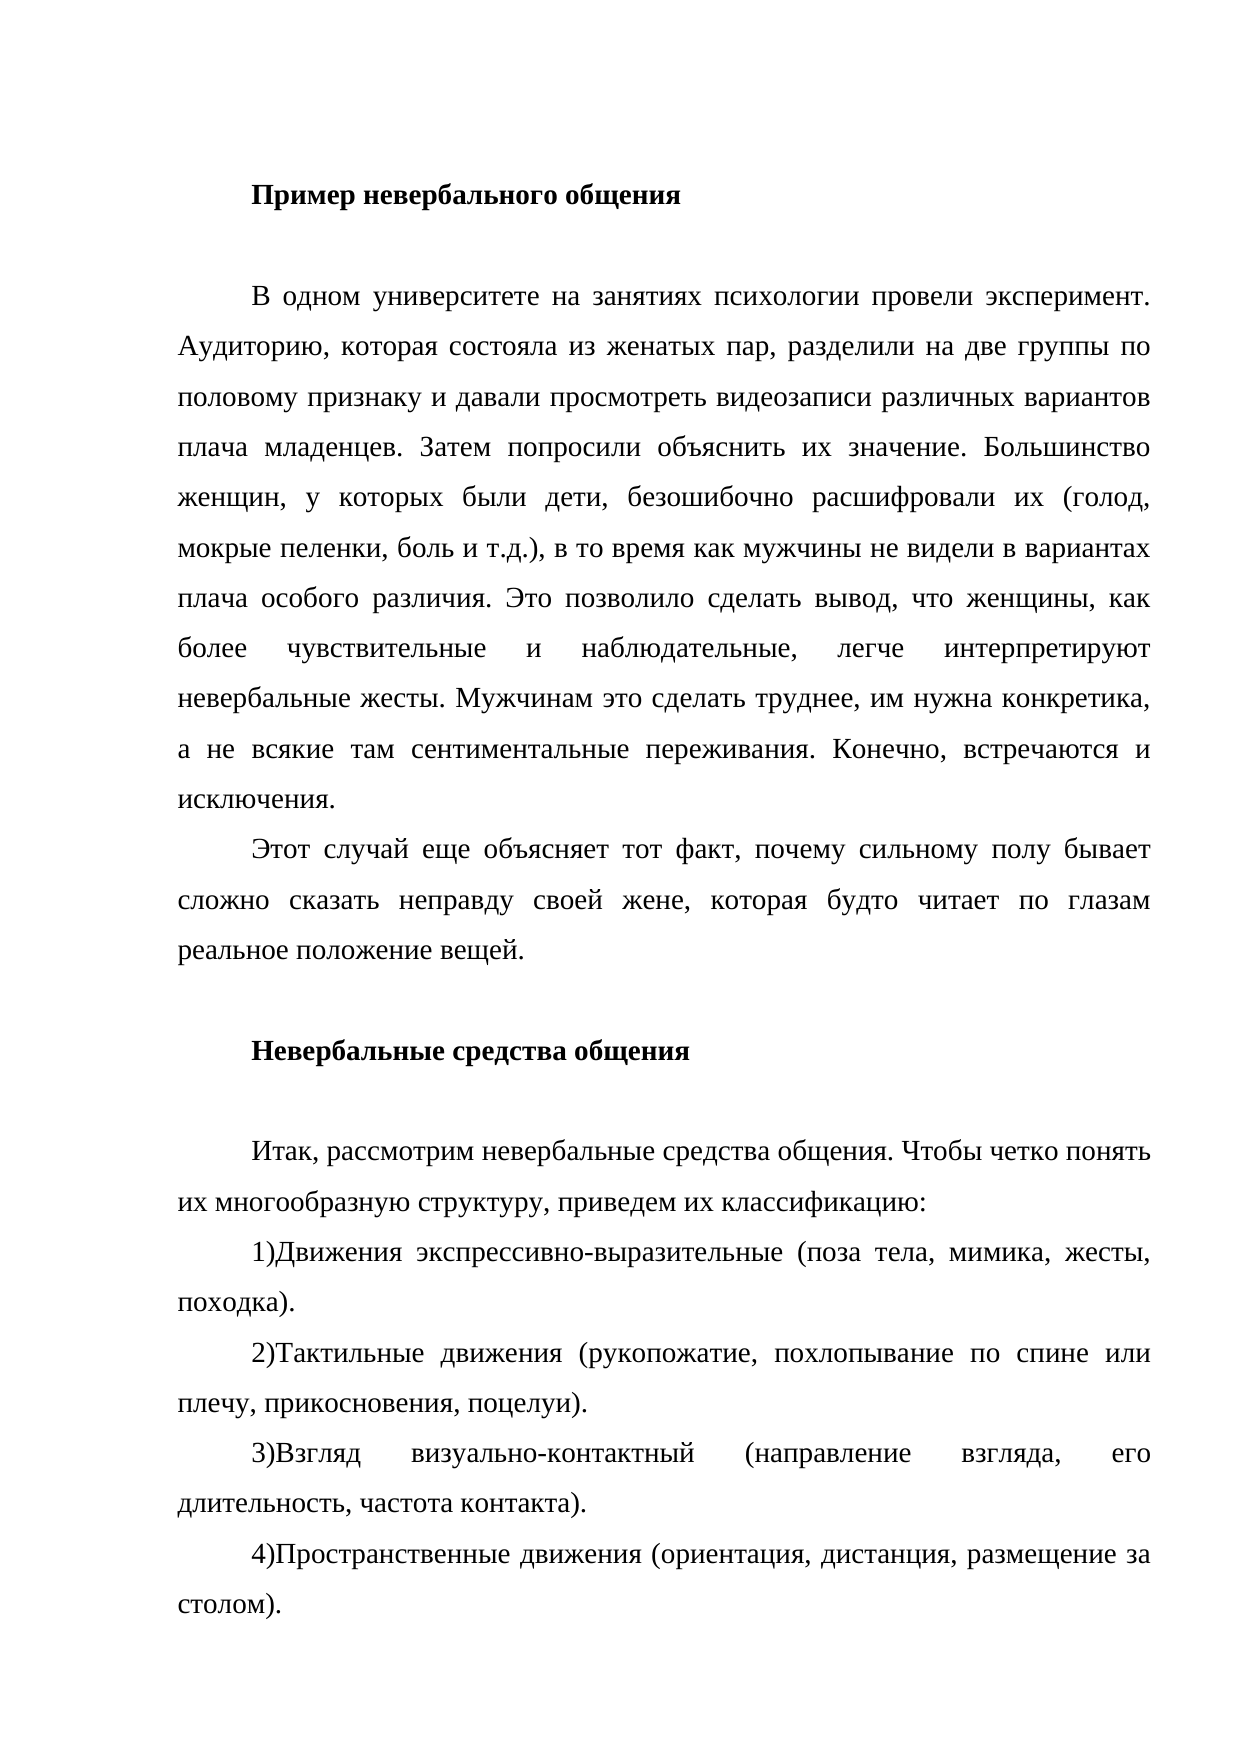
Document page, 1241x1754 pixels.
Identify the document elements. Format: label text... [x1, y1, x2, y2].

text В одном университете на занятиях психологии провели эксперимент. Аудиторию, которая состояла из женатых пар, разделили на две группы по половому признаку и давали просмотреть видеозаписи различных вариантов плача младенцев. Затем попросили объяснить их значение. Большинство женщин, у которых были дети, безошибочно расшифровали их (голод, мокрые пеленки, боль и т.д.), в то время как мужчины не видели в вариантах плача особого различия. Это позволило сделать вывод, что женщины, как более чувствительные и наблюдательные, легче интерпретируют невербальные жесты. Мужчинам это сделать труднее, им нужна конкретика, а не всякие там сентиментальные переживания. Конечно, встречаются и исключения. [177, 278, 1152, 815]
text Невербальные средства общения [177, 1033, 1152, 1066]
text 4)Пространственные движения (ориентация, дистанция, размещение за столом). [177, 1536, 1152, 1620]
text Этот случай еще объясняет тот факт, почему сильному полу бывает сложно сказать неправду своей жене, которая будто читает по глазам реальное положение вещей. [177, 832, 1152, 966]
text 1)Движения экспрессивно-выразительные (поза тела, мимика, жесты, походка). [177, 1234, 1152, 1318]
text Итак, рассмотрим невербальные средства общения. Чтобы четко понять их многообразную структуру, приведем их классификацию: [177, 1133, 1152, 1217]
text 2)Тактильные движения (рукопожатие, похлопывание по спине или плечу, прикосновения, поцелуи). [177, 1335, 1152, 1418]
text Пример невербального общения [177, 177, 1152, 211]
text 3)Взгляд визуально-контактный (направление взгляда, его длительность, частота контакта). [177, 1435, 1152, 1519]
